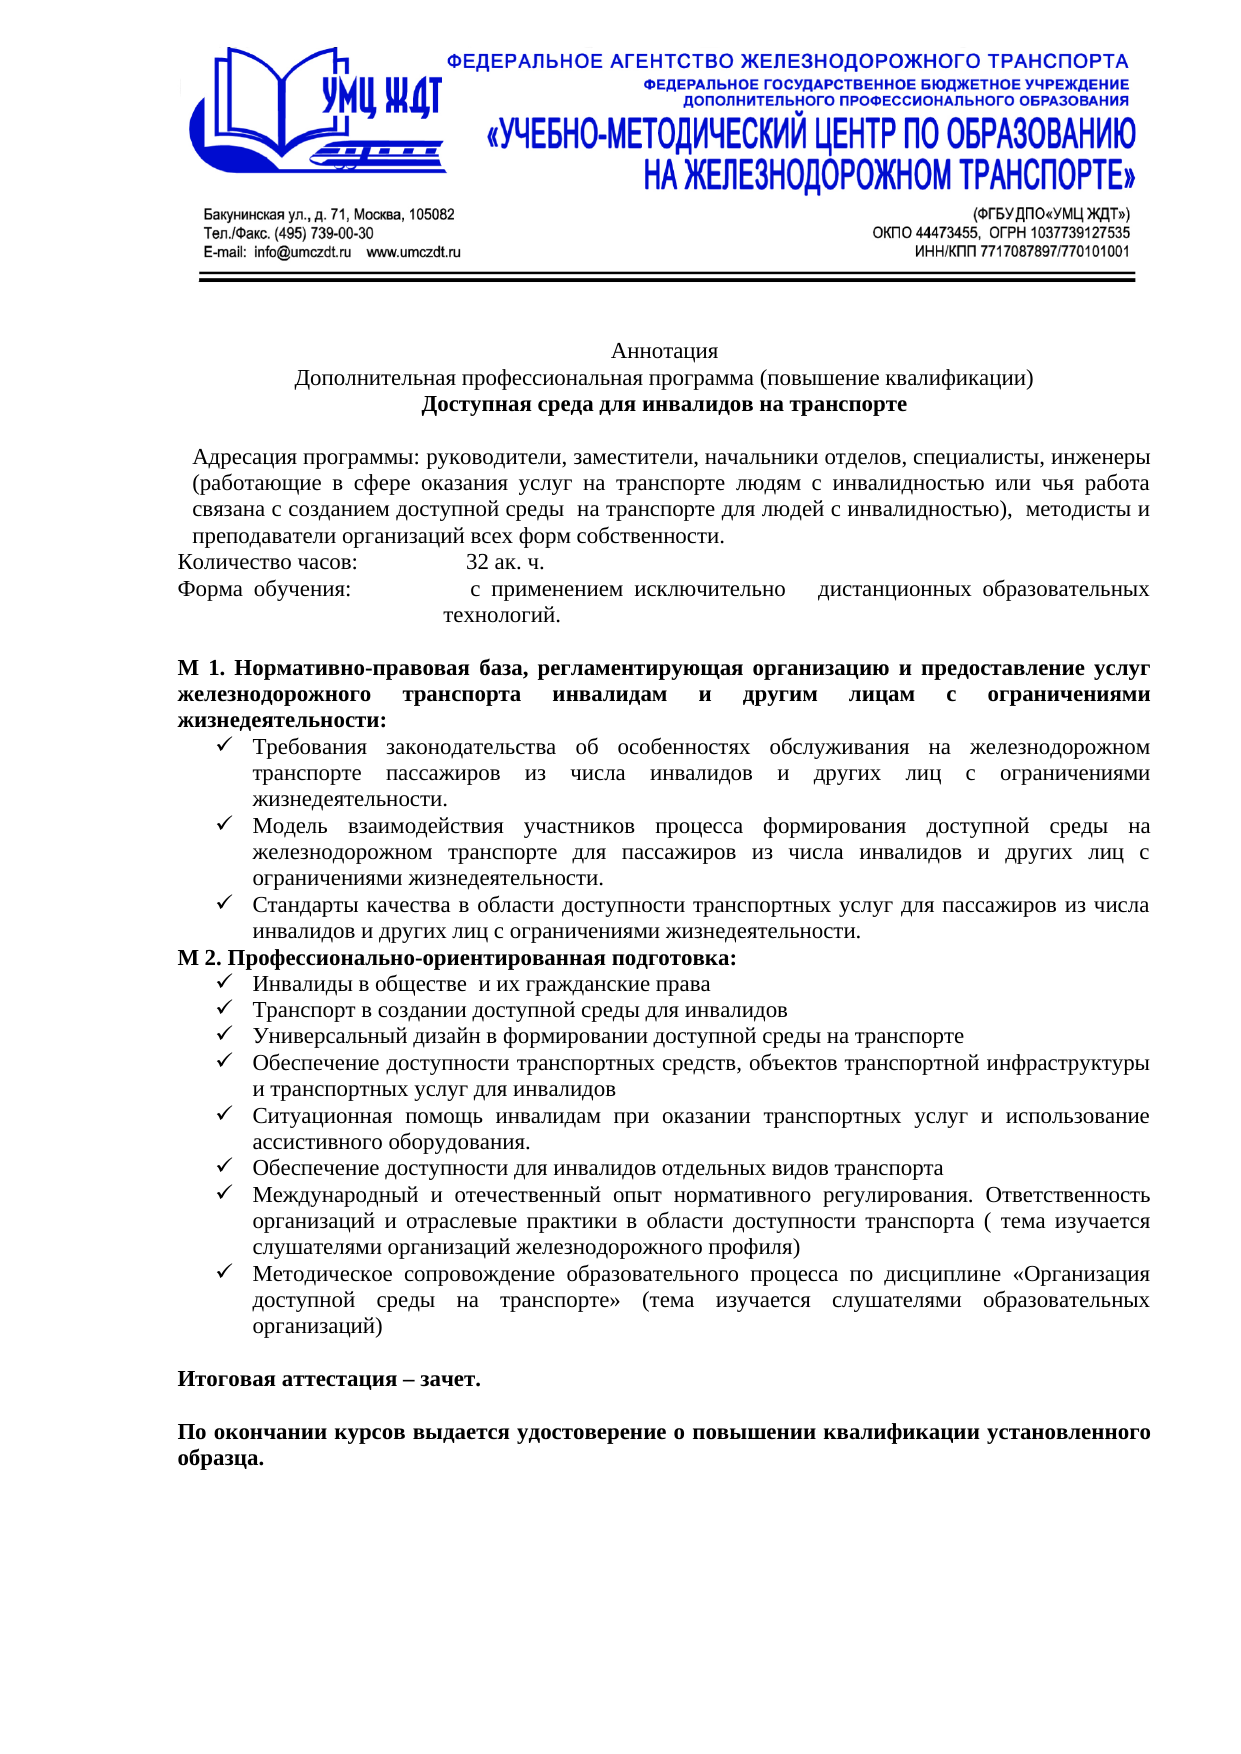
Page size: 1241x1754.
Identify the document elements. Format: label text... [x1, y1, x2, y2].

list Модель взаимодействия участников процесса формирования доступной среды на железнодорожном транспорте для пассажиров из числа инвалидов и других лиц с ограничениями жизнедеятельности. [215, 812, 1152, 891]
list Инвалиды в обществе и их гражданские права [215, 970, 1152, 996]
text Форма обучения: с применением исключительно дистанционных образовательных технологий. [177, 574, 1152, 627]
text Аннотация [177, 337, 1152, 364]
text Количество часов: 32 ак. ч. [177, 548, 1152, 574]
list Ситуационная помощь инвалидам при оказании транспортных услуг и использование ассистивного оборудования. [215, 1102, 1152, 1154]
text Дополнительная профессиональная программа (повышение квалификации) [177, 364, 1152, 390]
list Методическое сопровождение образовательного процесса по дисциплине «Организация доступной среды на транспорте» (тема изучается слушателями образовательных организаций) [215, 1260, 1152, 1339]
text Адресация программы: руководители, заместители, начальники отделов, специалисты, инженеры (работающие в сфере оказания услуг на транспорте людям с инвалидностью или чья работа связана с созданием доступной среды на транспорте для людей с инвалидностью), методисты и преподаватели организаций всех форм собственности. [192, 443, 1152, 548]
text По окончании курсов выдается удостоверение о повышении квалификации установленного образца. [177, 1418, 1152, 1471]
list Обеспечение доступности транспортных средств, объектов транспортной инфраструктуры и транспортных услуг для инвалидов [215, 1049, 1152, 1102]
text Доступная среда для инвалидов на транспорте [177, 390, 1152, 416]
list Транспорт в создании доступной среды для инвалидов [215, 996, 1152, 1023]
text М 2. Профессионально-ориентированная подготовка: [177, 943, 1152, 970]
text Итоговая аттестация – зачет. [177, 1365, 1152, 1392]
list Международный и отечественный опыт нормативного регулирования. Ответственность организаций и отраслевые практики в области доступности транспорта ( тема изучается слушателями организаций железнодорожного профиля) [215, 1181, 1152, 1260]
list Стандарты качества в области доступности транспортных услуг для пассажиров из числа инвалидов и других лиц с ограничениями жизнедеятельности. [215, 891, 1152, 943]
text М 1. Нормативно-правовая база, регламентирующая организацию и предоставление услуг железнодорожного транспорта инвалидам и другим лицам с ограничениями жизнедеятельности: [177, 654, 1152, 733]
list Обеспечение доступности для инвалидов отдельных видов транспорта [215, 1154, 1152, 1181]
picture [177, 44, 1151, 285]
list Требования законодательства об особенностях обслуживания на железнодорожном транспорте пассажиров из числа инвалидов и других лиц с ограничениями жизнедеятельности. [215, 733, 1152, 812]
list Универсальный дизайн в формировании доступной среды на транспорте [215, 1023, 1152, 1049]
